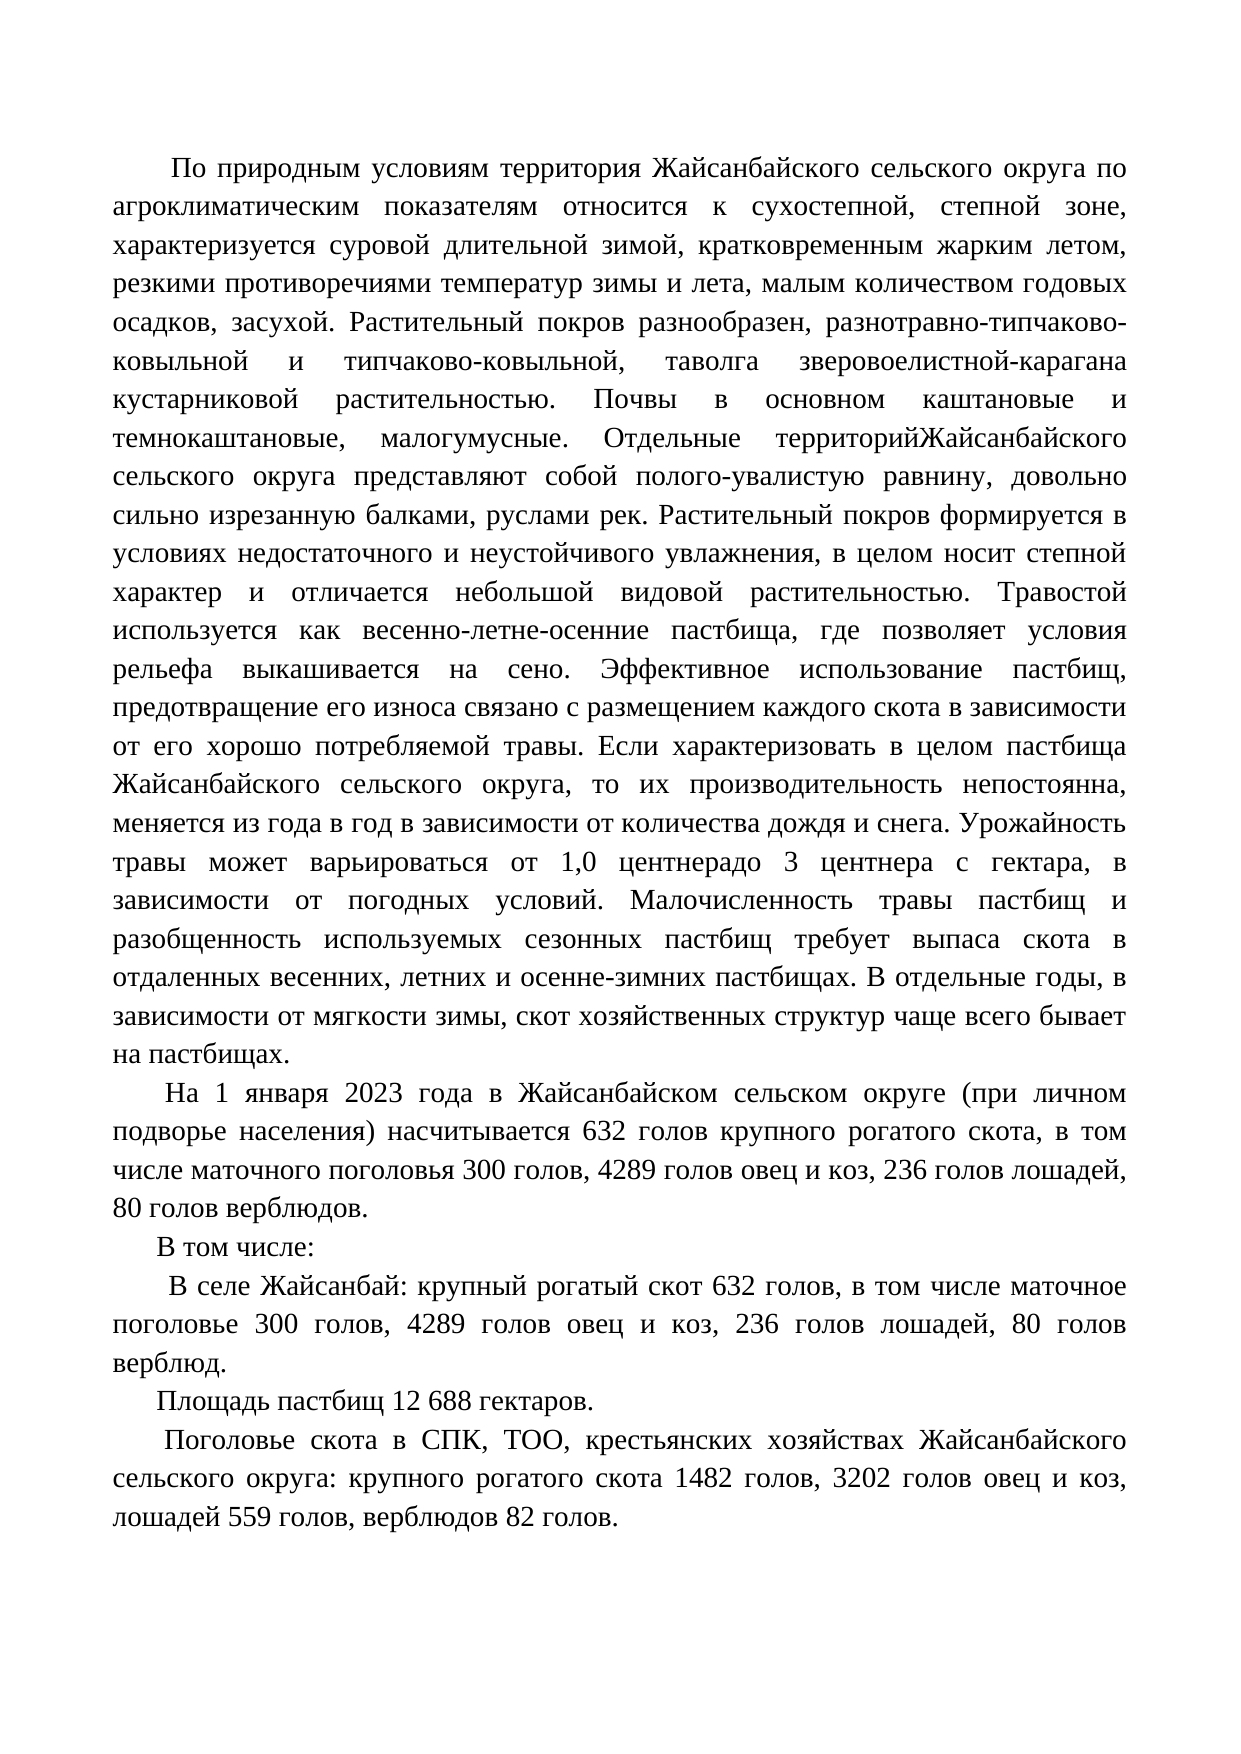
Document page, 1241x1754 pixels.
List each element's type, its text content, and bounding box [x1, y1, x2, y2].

text Площадь пастбищ 12 688 гектаров. [112, 1383, 1128, 1417]
text Поголовье скота в СПК, ТОО, крестьянских хозяйствах Жайсанбайского сельского округа: крупного рогатого скота 1482 голов, 3202 голов овец и коз, лошадей 559 голов, верблюдов 82 голов. [112, 1422, 1128, 1532]
text В селе Жайсанбай: крупный рогатый скот 632 голов, в том числе маточное поголовье 300 голов, 4289 голов овец и коз, 236 голов лошадей, 80 голов верблюд. [112, 1268, 1128, 1378]
text На 1 января 2023 года в Жайсанбайском сельском округе (при личном подворье населения) насчитывается 632 голов крупного рогатого скота, в том числе маточного поголовья 300 голов, 4289 голов овец и коз, 236 голов лошадей, 80 голов верблюдов. [112, 1075, 1128, 1224]
text В том числе: [112, 1229, 1128, 1263]
text По природным условиям территория Жайсанбайского сельского округа по агроклиматическим показателям относится к сухостепной, степной зоне, характеризуется суровой длительной зимой, кратковременным жарким летом, резкими противоречиями температур зимы и лета, малым количеством годовых осадков, засухой. Растительный покров разнообразен, разнотравно-типчаково-ковыльной и типчаково-ковыльной, таволга зверовоелистной-карагана кустарниковой растительностью. Почвы в основном каштановые и темнокаштановые, малогумусные. Отдельные территорийЖайсанбайского сельского округа представляют собой полого-увалистую равнину, довольно сильно изрезанную балками, руслами рек. Растительный покров формируется в условиях недостаточного и неустойчивого увлажнения, в целом носит степной характер и отличается небольшой видовой растительностью. Травостой используется как весенно-летне-осенние пастбища, где позволяет условия рельефа выкашивается на сено. Эффективное использование пастбищ, предотвращение его износа связано с размещением каждого скота в зависимости от его хорошо потребляемой травы. Если характеризовать в целом пастбища Жайсанбайского сельского округа, то их производительность непостоянна, меняется из года в год в зависимости от количества дождя и снега. Урожайность травы может варьироваться от 1,0 центнерадо 3 центнера с гектара, в зависимости от погодных условий. Малочисленность травы пастбищ и разобщенность используемых сезонных пастбищ требует выпаса скота в отдаленных весенних, летних и осенне-зимних пастбищах. В отдельные годы, в зависимости от мягкости зимы, скот хозяйственных структур чаще всего бывает на пастбищах. [112, 150, 1128, 1070]
